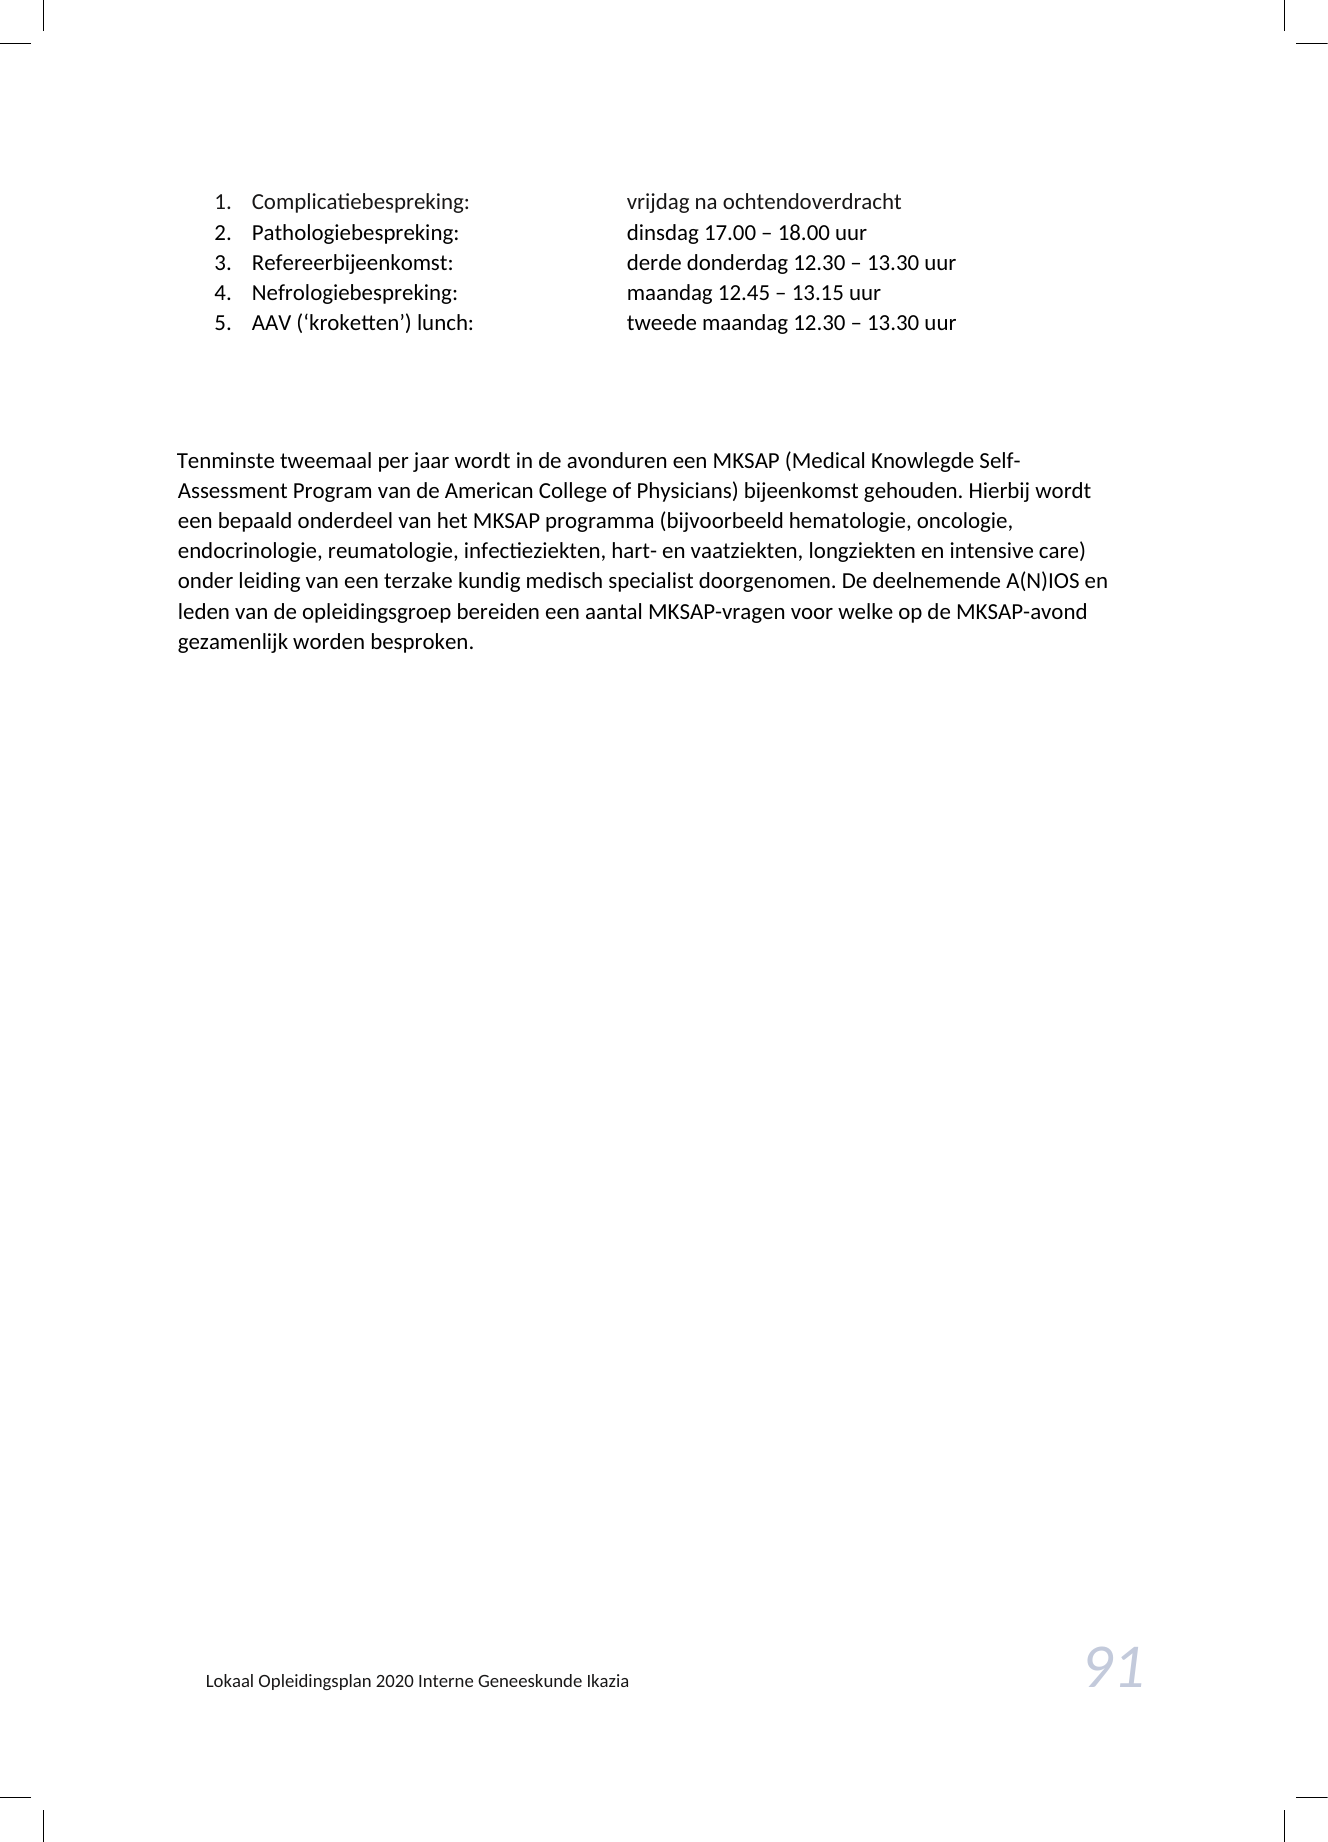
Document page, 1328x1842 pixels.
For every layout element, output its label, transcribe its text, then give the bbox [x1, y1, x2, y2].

list AAV (‘kroketten’) lunch: tweede maandag 12.30 – 13.30 uur [214, 308, 1120, 336]
list Nefrologiebespreking: maandag 12.45 – 13.15 uur [214, 278, 1120, 306]
list Complicatiebespreking: vrijdag na ochtendoverdracht [214, 187, 1120, 216]
list Refereerbijeenkomst: derde donderdag 12.30 – 13.30 uur [214, 248, 1120, 276]
list Pathologiebespreking: dinsdag 17.00 – 18.00 uur [214, 218, 1120, 246]
text Tenminste tweemaal per jaar wordt in de avonduren een MKSAP (Medical Knowlegde Self-Assessment Program van de American College of Physicians) bijeenkomst gehouden. Hierbij wordt een bepaald onderdeel van het MKSAP programma (bijvoorbeeld hematologie, oncologie, endocrinologie, reumatologie, infectieziekten, hart- en vaatziekten, longziekten en intensive care) onder leiding van een terzake kundig medisch specialist doorgenomen. De deelnemende A(N)IOS en leden van de opleidingsgroep bereiden een aantal MKSAP-vragen voor welke op de MKSAP-avond gezamenlijk worden besproken. [177, 446, 1120, 655]
